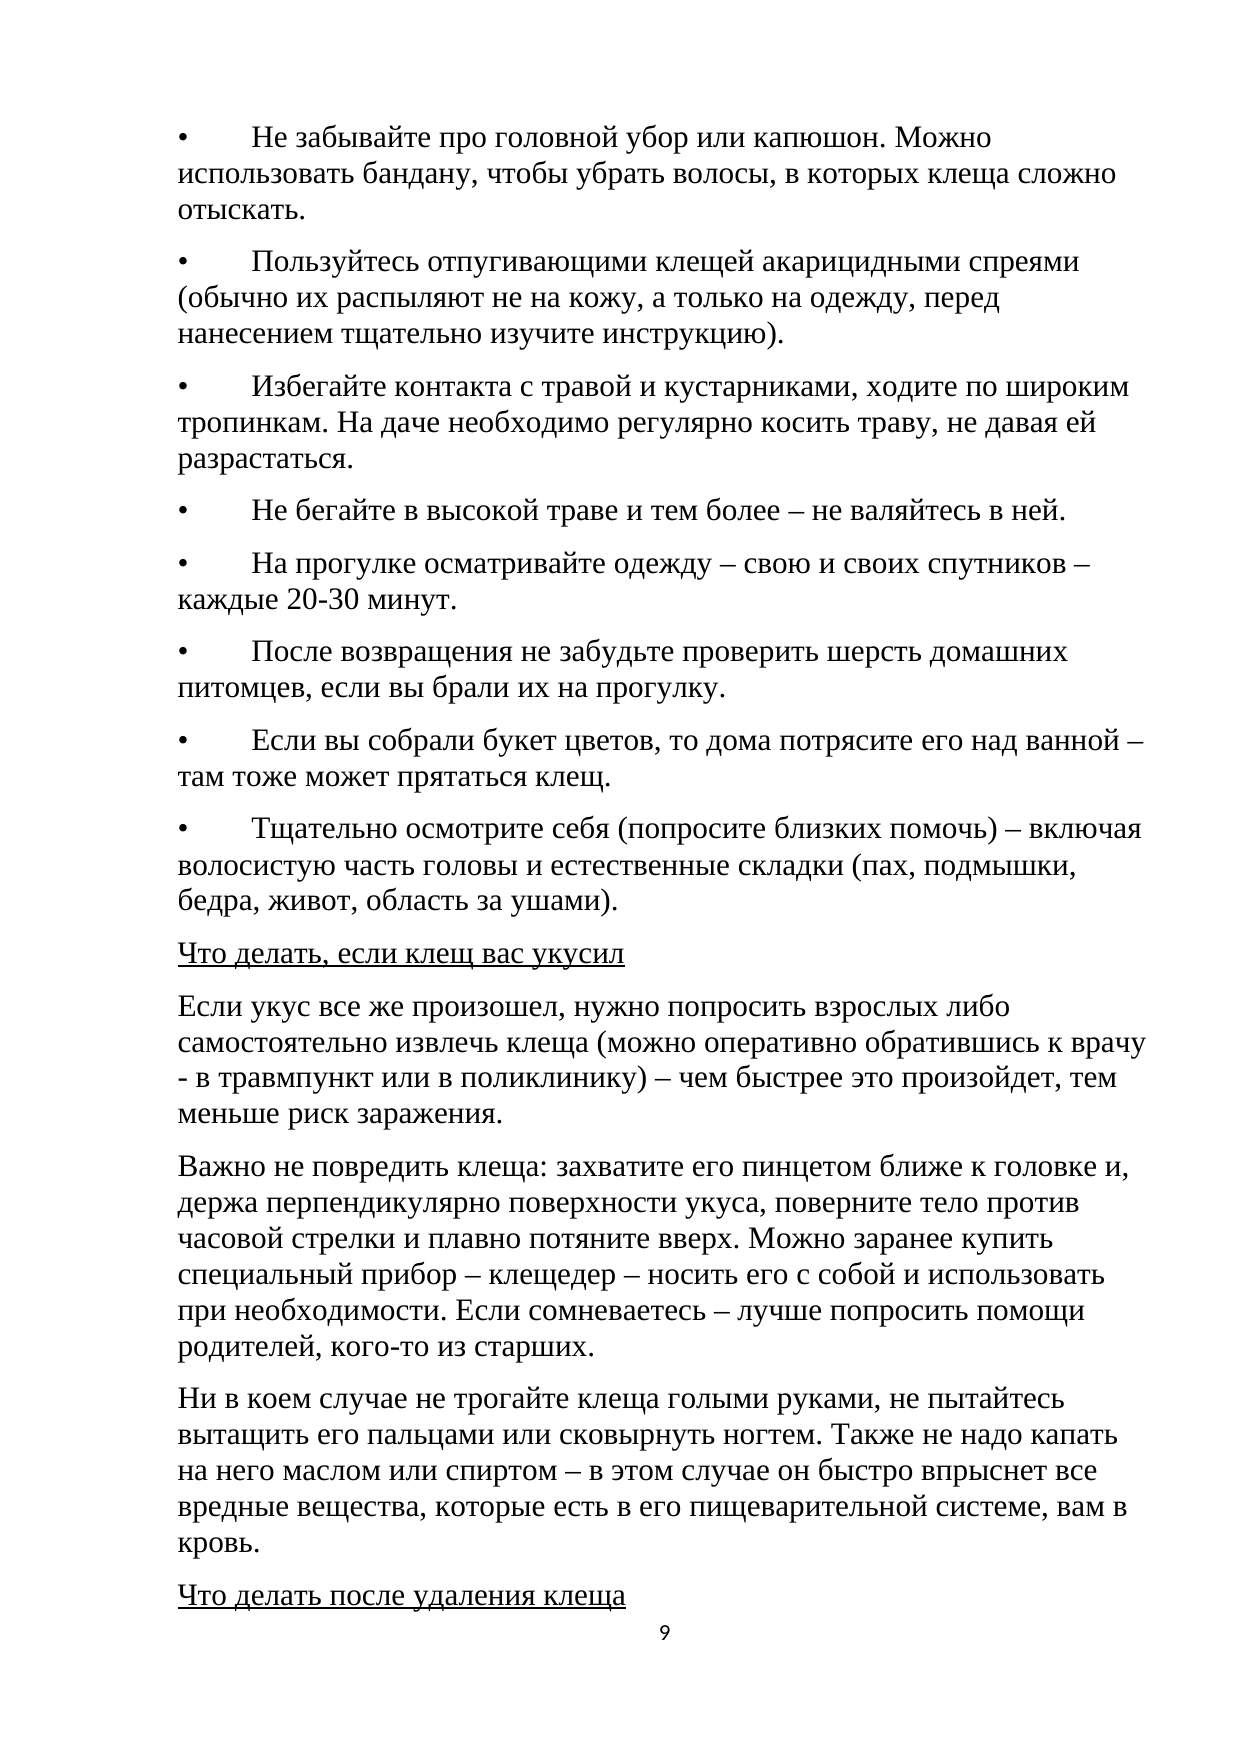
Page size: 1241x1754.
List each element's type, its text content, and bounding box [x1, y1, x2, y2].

text Что делать после удаления клеща [177, 1576, 1152, 1612]
text • Избегайте контакта с травой и кустарниками, ходите по широким тропинкам. На даче необходимо регулярно косить траву, не давая ей разрастаться. [177, 367, 1152, 475]
text • Не забывайте про головной убор или капюшон. Можно использовать бандану, чтобы убрать волосы, в которых клеща сложно отыскать. [177, 118, 1152, 226]
text Если укус все же произошел, нужно попросить взрослых либо самостоятельно извлечь клеща (можно оперативно обратившись к врачу - в травмпункт или в поликлинику) – чем быстрее это произойдет, тем меньше риск заражения. [177, 987, 1152, 1131]
text • Не бегайте в высокой траве и тем более – не валяйтесь в ней. [177, 492, 1152, 527]
text • Если вы собрали букет цветов, то дома потрясите его над ванной – там тоже может прятаться клещ. [177, 721, 1152, 793]
text Важно не повредить клеща: захватите его пинцетом ближе к головке и, держа перпендикулярно поверхности укуса, поверните тело против часовой стрелки и плавно потяните вверх. Можно заранее купить специальный прибор – клещедер – носить его с собой и использовать при необходимости. Если сомневаетесь – лучше попросить помощи родителей, кого-то из старших. [177, 1147, 1152, 1363]
text Ни в коем случае не трогайте клеща голыми руками, не пытайтесь вытащить его пальцами или сковырнуть ногтем. Также не надо капать на него маслом или спиртом – в этом случае он быстро впрыснет все вредные вещества, которые есть в его пищеварительной системе, вам в кровь. [177, 1379, 1152, 1559]
text Что делать, если клещ вас укусил [177, 934, 1152, 970]
text • На прогулке осматривайте одежду – свою и своих спутников – каждые 20-30 минут. [177, 544, 1152, 616]
text • После возвращения не забудьте проверить шерсть домашних питомцев, если вы брали их на прогулку. [177, 633, 1152, 704]
text • Тщательно осмотрите себя (попросите близких помочь) – включая волосистую часть головы и естественные складки (пах, подмышки, бедра, живот, область за ушами). [177, 810, 1152, 918]
text • Пользуйтесь отпугивающими клещей акарицидными спреями (обычно их распыляют не на кожу, а только на одежду, перед нанесением тщательно изучите инструкцию). [177, 243, 1152, 350]
